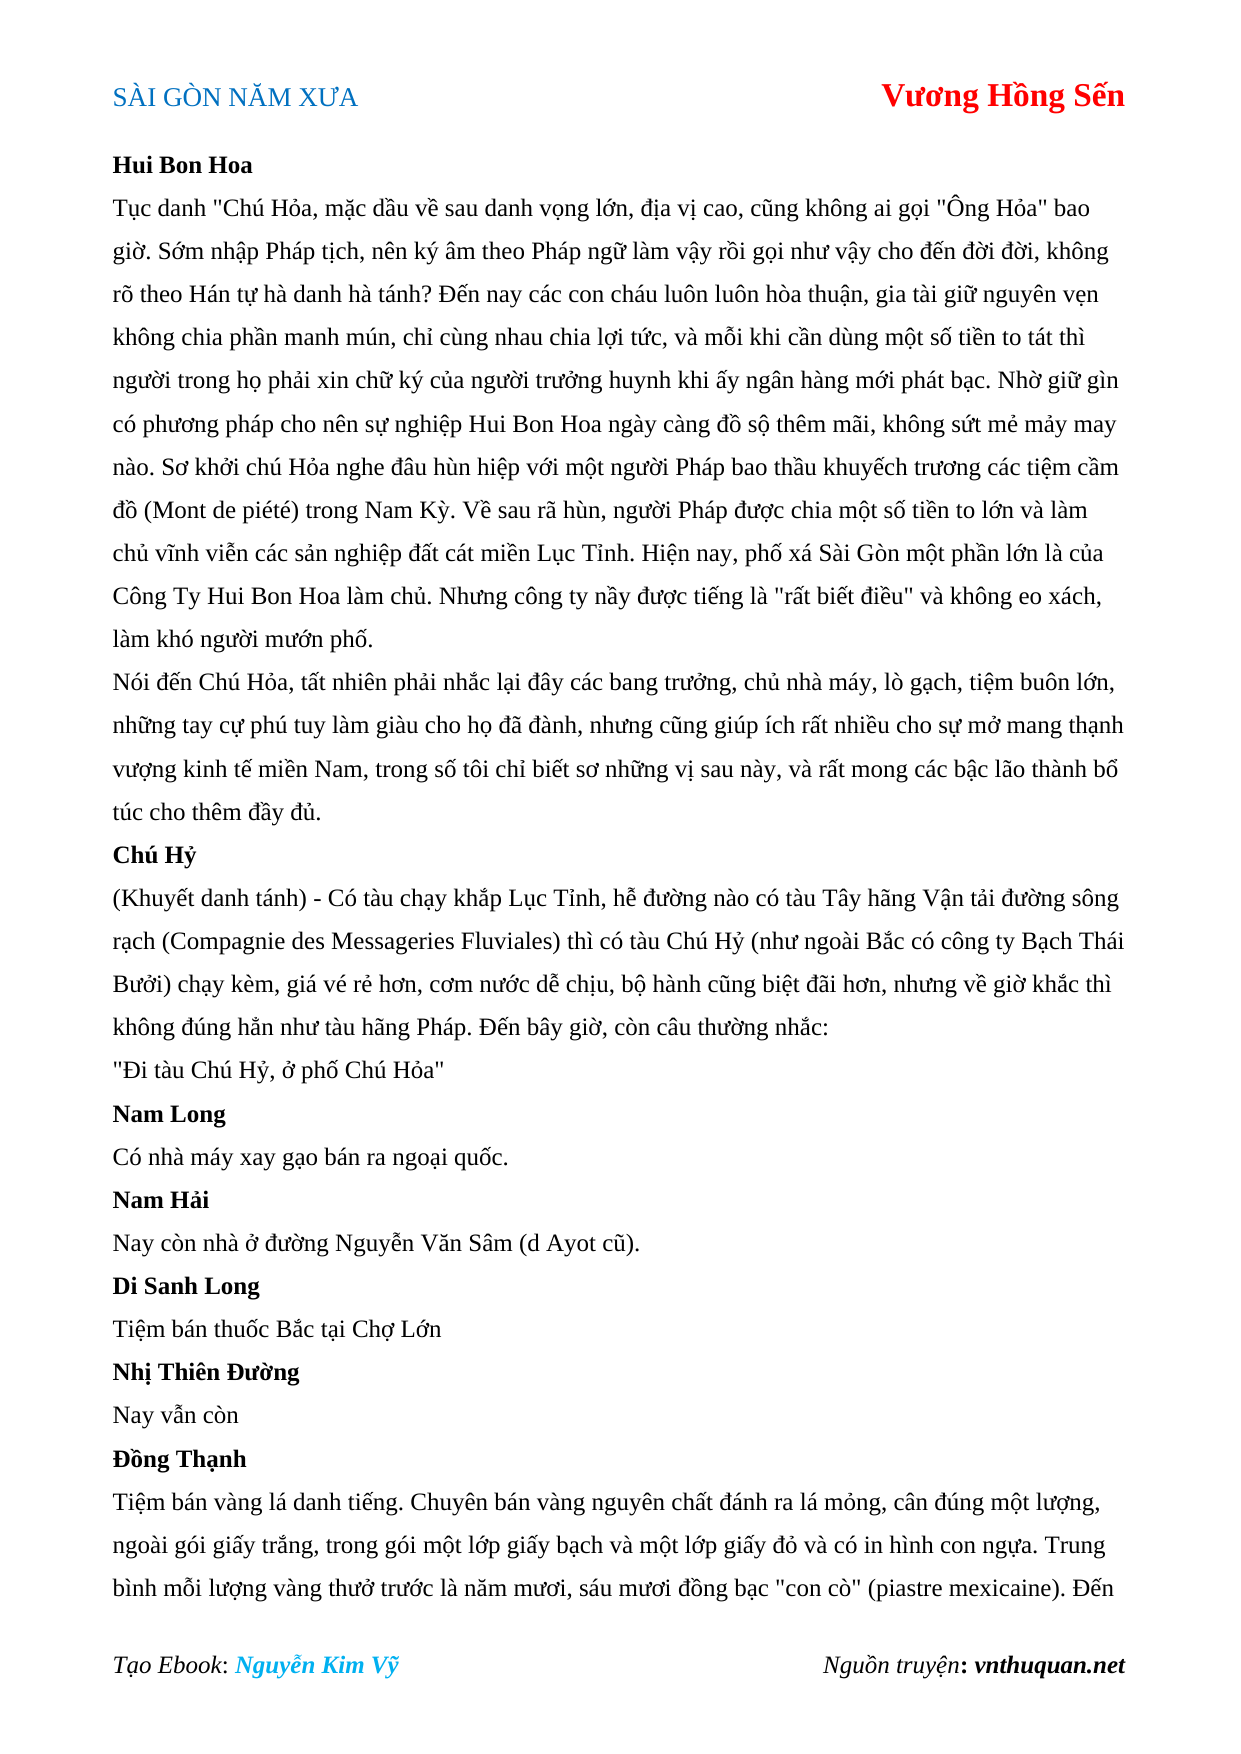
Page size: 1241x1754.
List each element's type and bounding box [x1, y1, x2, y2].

text [112, 150, 1128, 1602]
